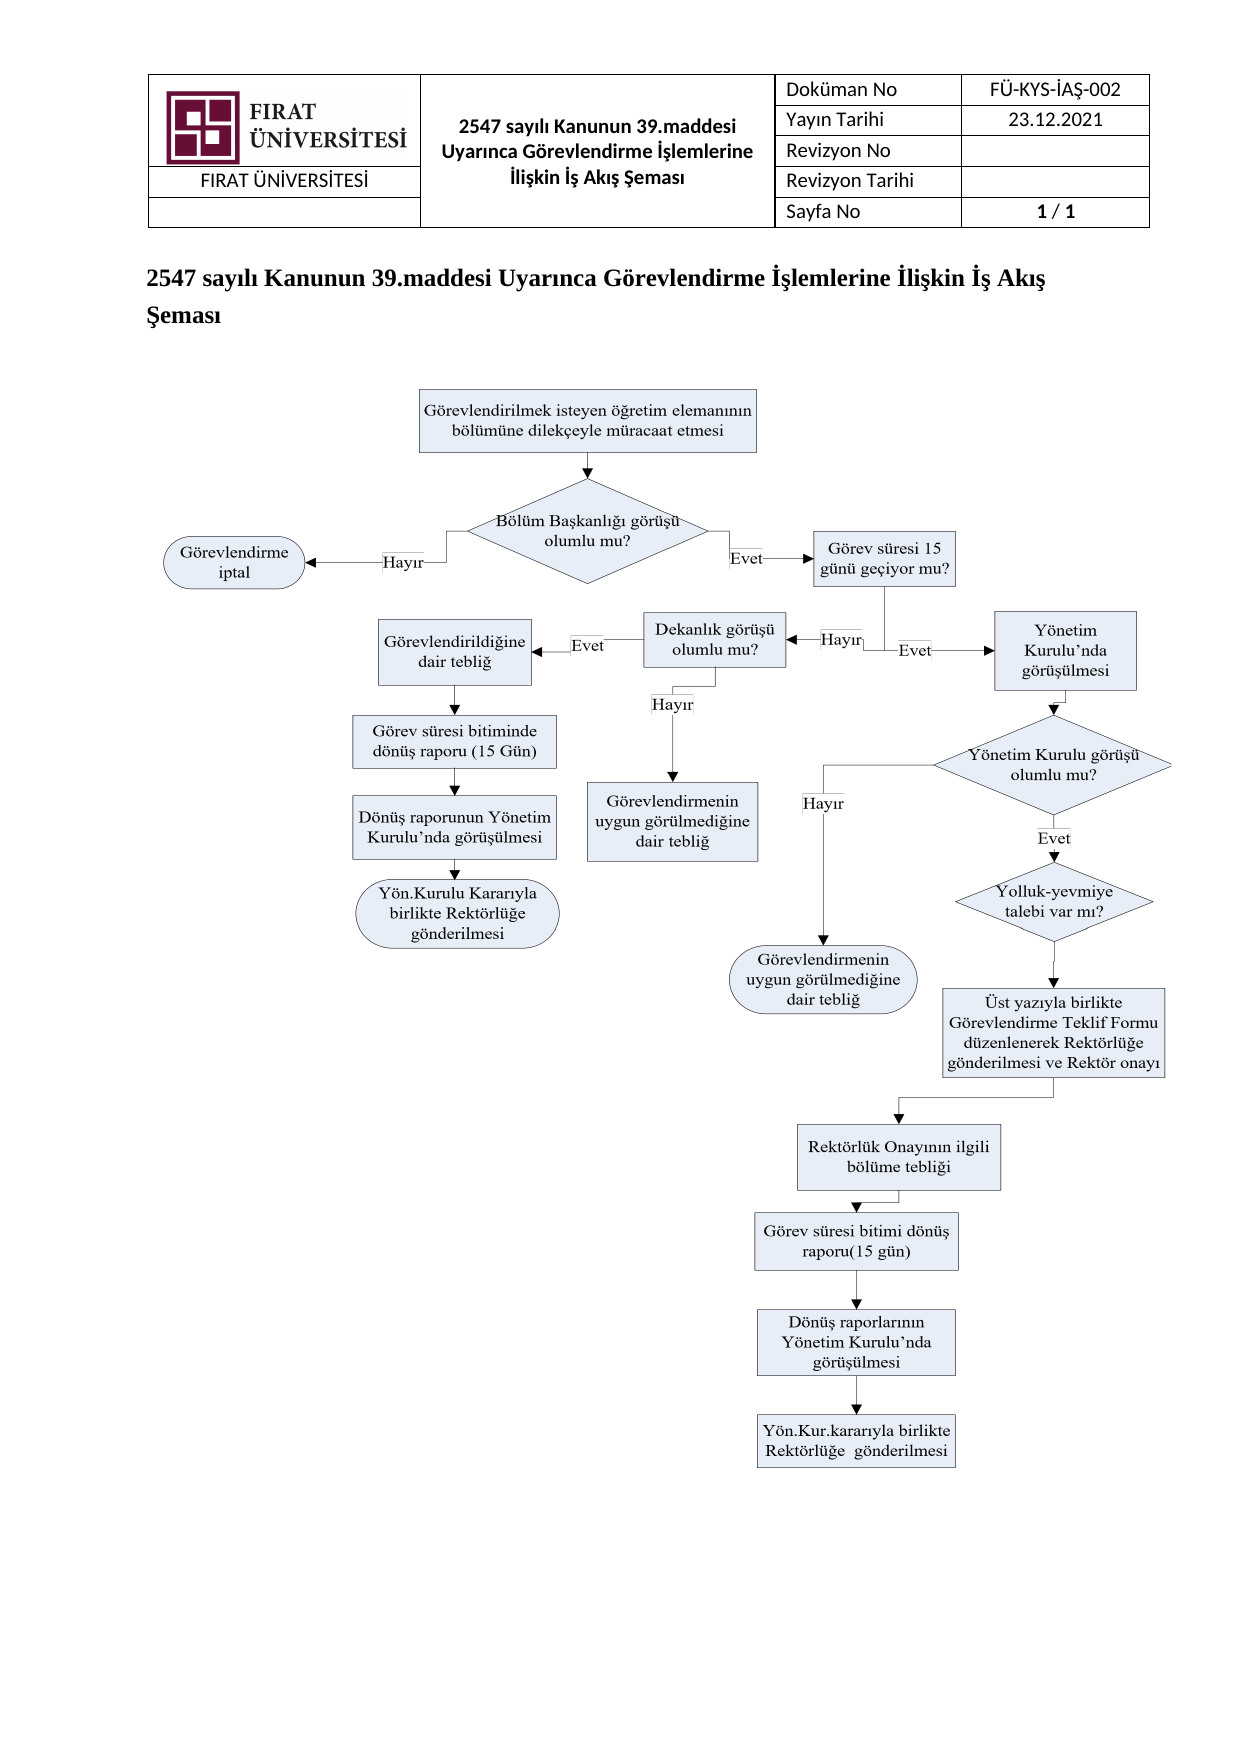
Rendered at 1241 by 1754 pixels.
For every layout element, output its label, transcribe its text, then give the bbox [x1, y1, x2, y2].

table_header FÜ-KYS-İAŞ-002 [962, 75, 1149, 105]
table_cell 1 / 1 [962, 198, 1149, 227]
picture [162, 388, 1172, 1468]
table_cell 23.12.2021 [962, 106, 1149, 135]
table_cell [962, 167, 1149, 197]
table_cell [149, 198, 420, 227]
table_cell Revizyon No [776, 136, 961, 166]
table_header 2547 sayılı Kanunun 39.maddesi Uyarınca Görevlendirme İşlemlerine İlişkin İş Akış Şeması [421, 75, 774, 227]
table_cell Sayfa No [776, 198, 961, 227]
table_cell Revizyon Tarihi [776, 167, 961, 197]
table_cell [962, 136, 1149, 166]
table_header [149, 75, 420, 166]
text 2547 sayılı Kanunun 39.maddesi Uyarınca Görevlendirme İşlemlerine İlişkin İş Akış [146, 263, 1093, 292]
table_header Doküman No [776, 75, 961, 105]
table_cell FIRAT ÜNİVERSİTESİ [149, 167, 420, 197]
picture [165, 90, 409, 166]
text Şeması [146, 301, 1093, 329]
table_cell Yayın Tarihi [776, 106, 961, 135]
